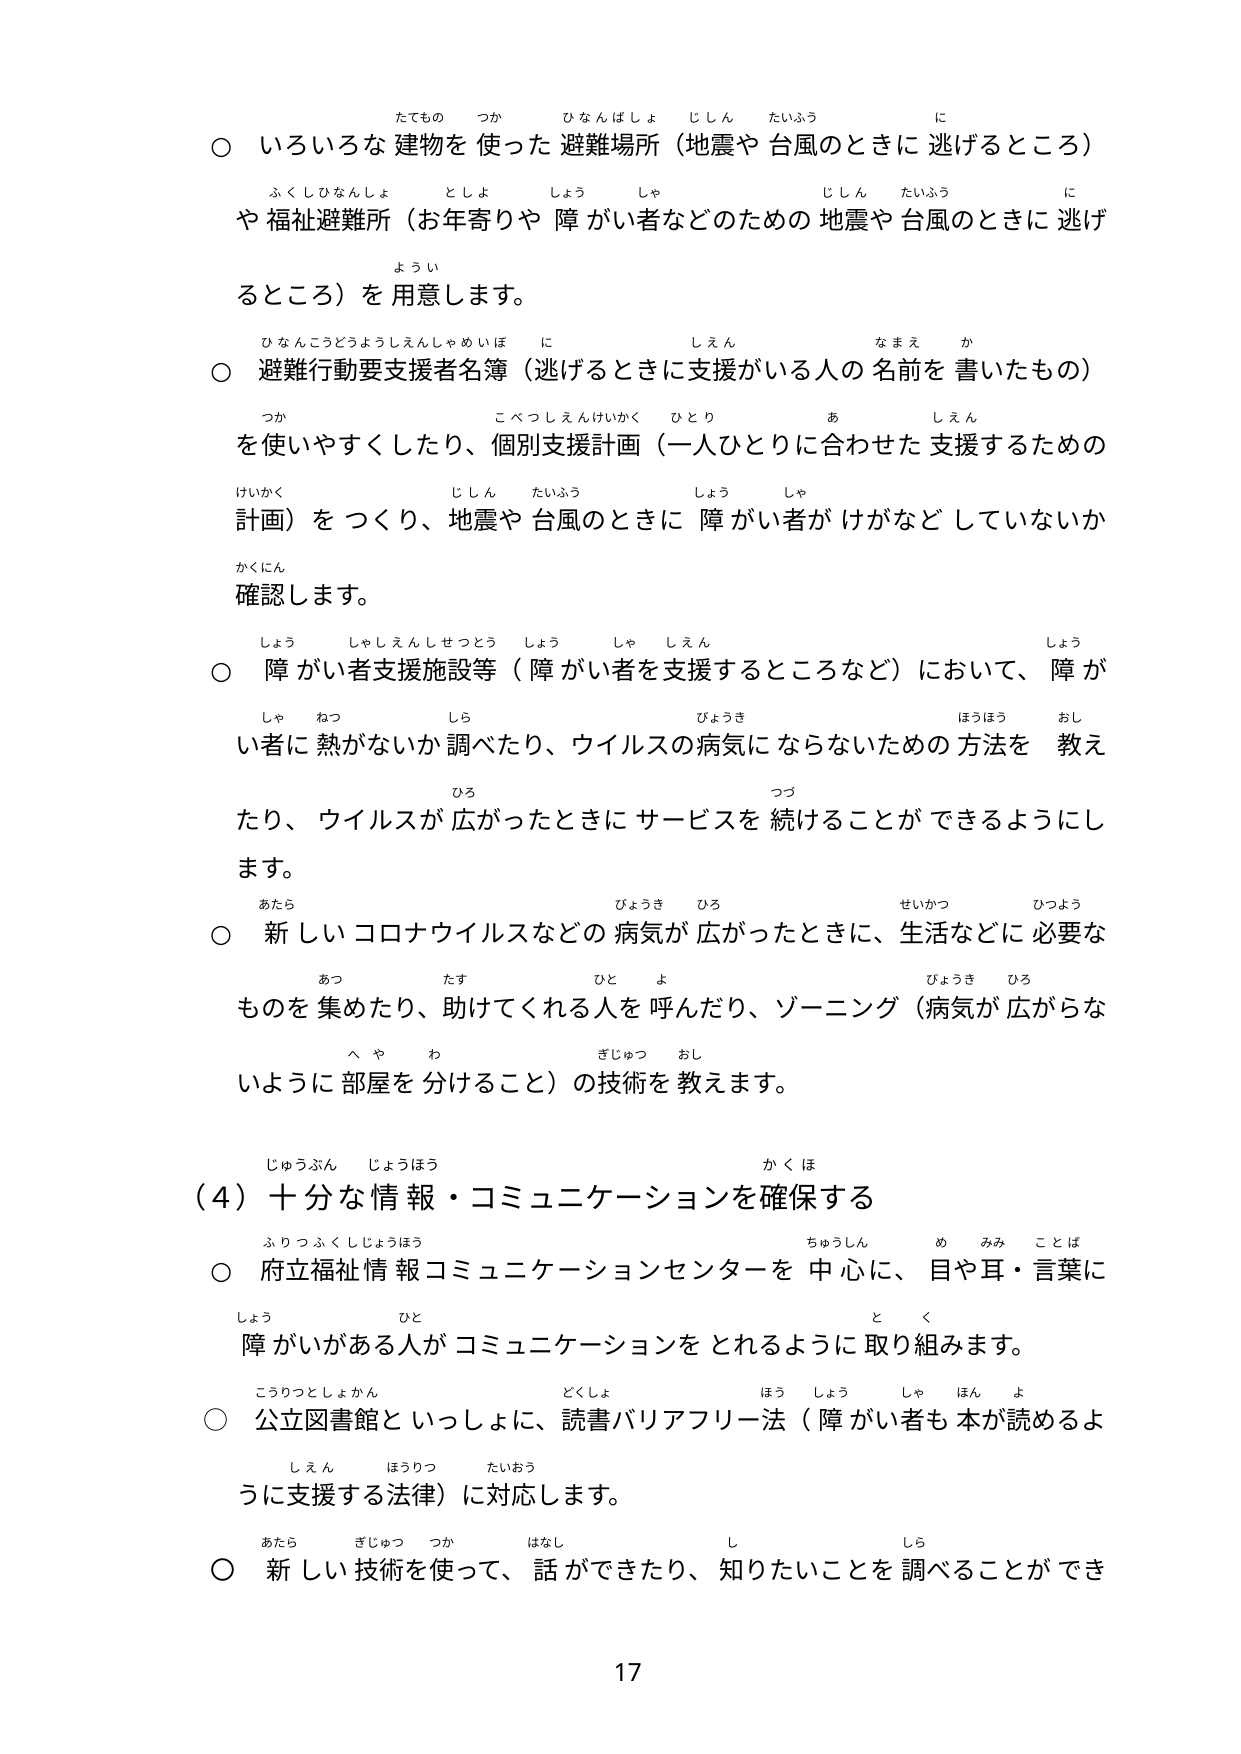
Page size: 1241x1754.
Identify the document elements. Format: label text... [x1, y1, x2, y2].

text ○ しい コロナウイルスなどの が がったときに、などに なものを めたり、けてくれるを んだり、ゾーニング（が がらないように を けること）のを えます。 [210, 885, 1107, 1110]
text ○ コミュニケーションセンターを に、 や・に がいがあるが コミュニケーションを とれるように りみます。 [210, 1222, 1107, 1372]
text （４）な・コミュニケーションをする [148, 1147, 1107, 1222]
text ○ （げるときにがいる人の を いたもの）をいやすくしたり、（ひとりにわせた するための ）を つくり、や のときに がいが けがなど していないか します。 [210, 322, 1107, 622]
text ○ いろいろな を った （や のときに げるところ）や （おりや がいなどのための や のときに げるところ）を します。 [210, 97, 1107, 322]
text ○ がい（がいをするところなど）において、がいに がないか べたり、ウイルスのに ならないための を えたり、 ウイルスが がったときに サービスを けることが できるようにします。 [210, 622, 1107, 885]
text ○ と いっしょに、（がいも がめるようにする）にします。 [172, 1372, 1107, 1522]
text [210, 1522, 1107, 1597]
